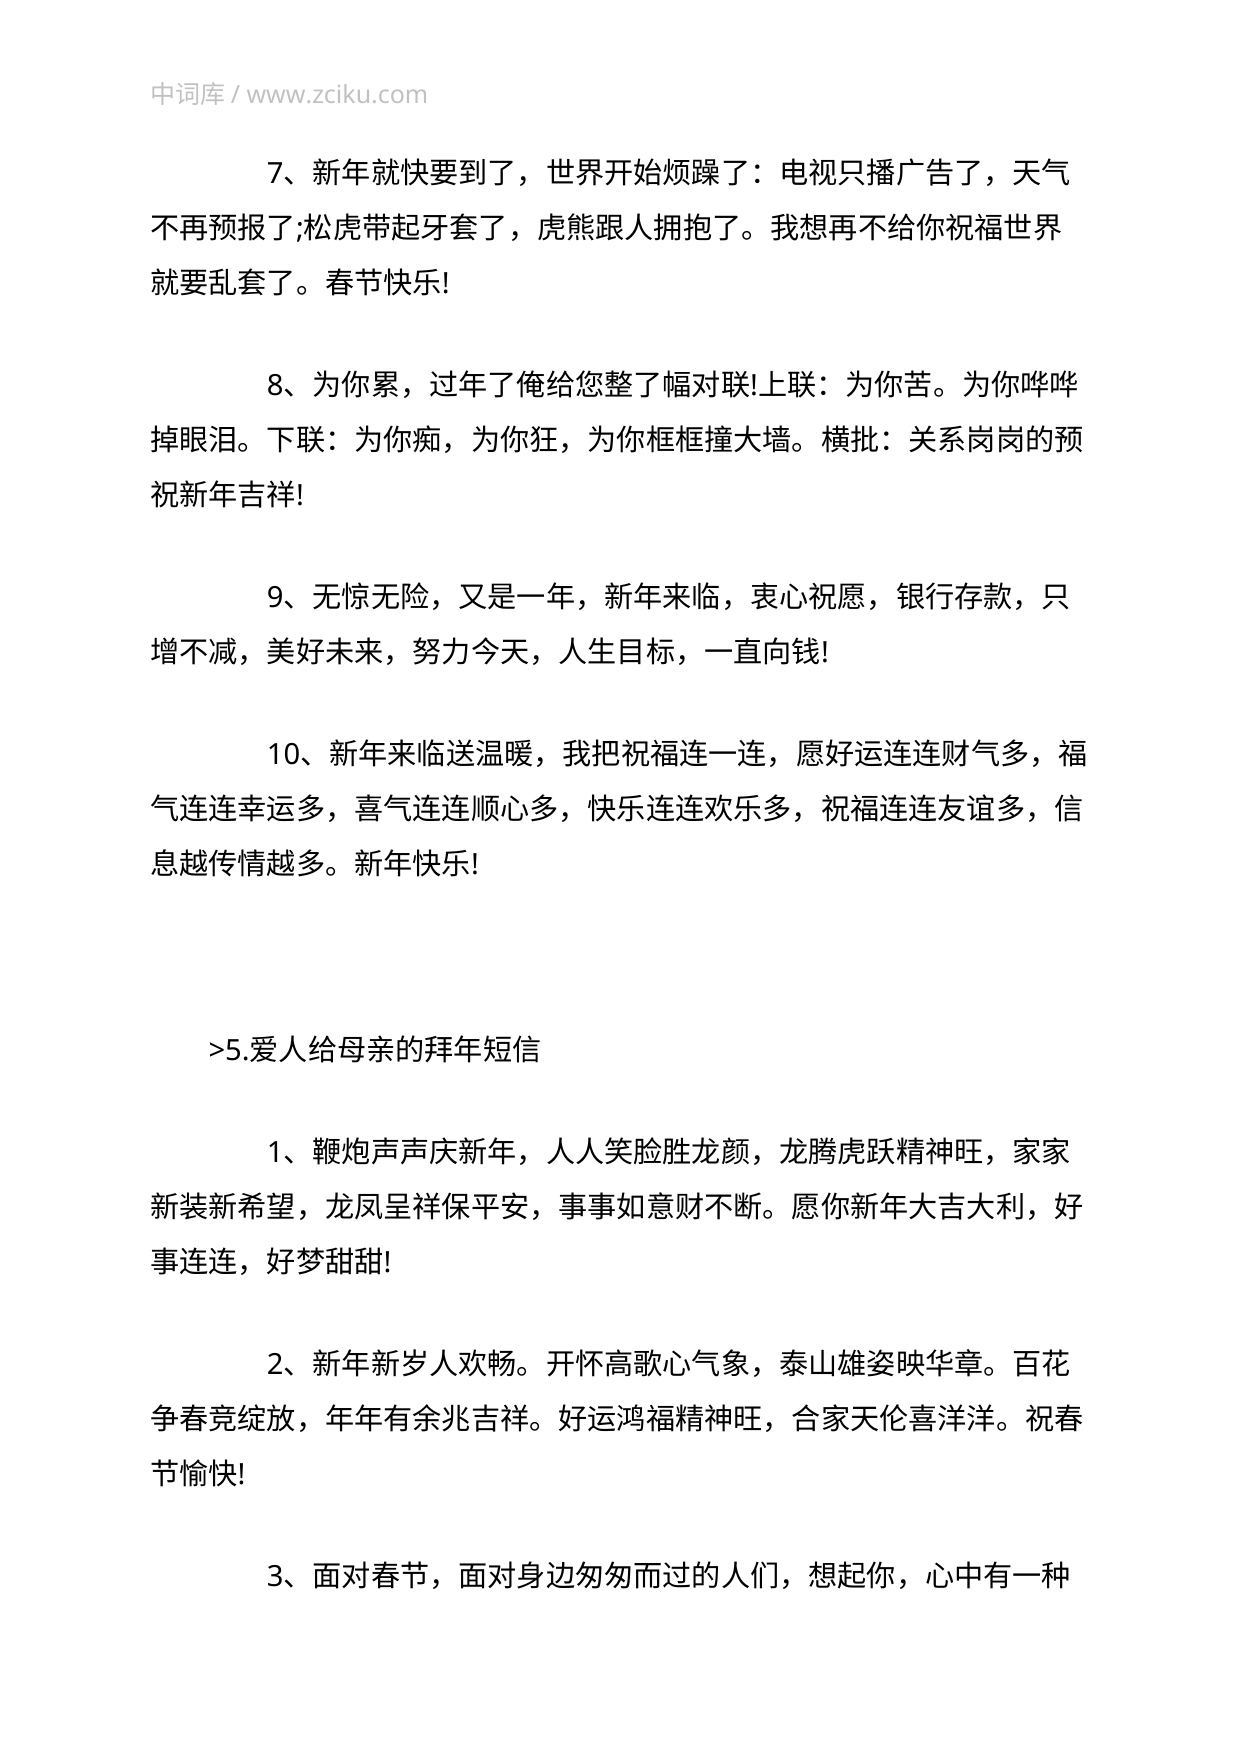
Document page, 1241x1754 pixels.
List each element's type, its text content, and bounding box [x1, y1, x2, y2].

text 1、鞭炮声声庆新年，人人笑脸胜龙颜，龙腾虎跃精神旺，家家新装新希望，龙凤呈祥保平安，事事如意财不断。愿你新年大吉大利，好事连连，好梦甜甜! [150, 1129, 1090, 1281]
text >5.爱人给母亲的拜年短信 [150, 1027, 1090, 1069]
text 7、新年就快要到了，世界开始烦躁了：电视只播广告了，天气不再预报了;松虎带起牙套了，虎熊跟人拥抱了。我想再不给你祝福世界就要乱套了。春节快乐! [150, 150, 1090, 302]
text 2、新年新岁人欢畅。开怀高歌心气象，泰山雄姿映华章。百花争春竞绽放，年年有余兆吉祥。好运鸿福精神旺，合家天伦喜洋洋。祝春节愉快! [150, 1341, 1090, 1493]
text 9、无惊无险，又是一年，新年来临，衷心祝愿，银行存款，只增不减，美好未来，努力今天，人生目标，一直向钱! [150, 574, 1090, 671]
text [150, 1553, 1090, 1595]
text 8、为你累，过年了俺给您整了幅对联!上联：为你苦。为你哗哗掉眼泪。下联：为你痴，为你狂，为你框框撞大墙。横批：关系岗岗的预祝新年吉祥! [150, 362, 1090, 514]
text 10、新年来临送温暖，我把祝福连一连，愿好运连连财气多，福气连连幸运多，喜气连连顺心多，快乐连连欢乐多，祝福连连友谊多，信息越传情越多。新年快乐! [150, 731, 1090, 883]
